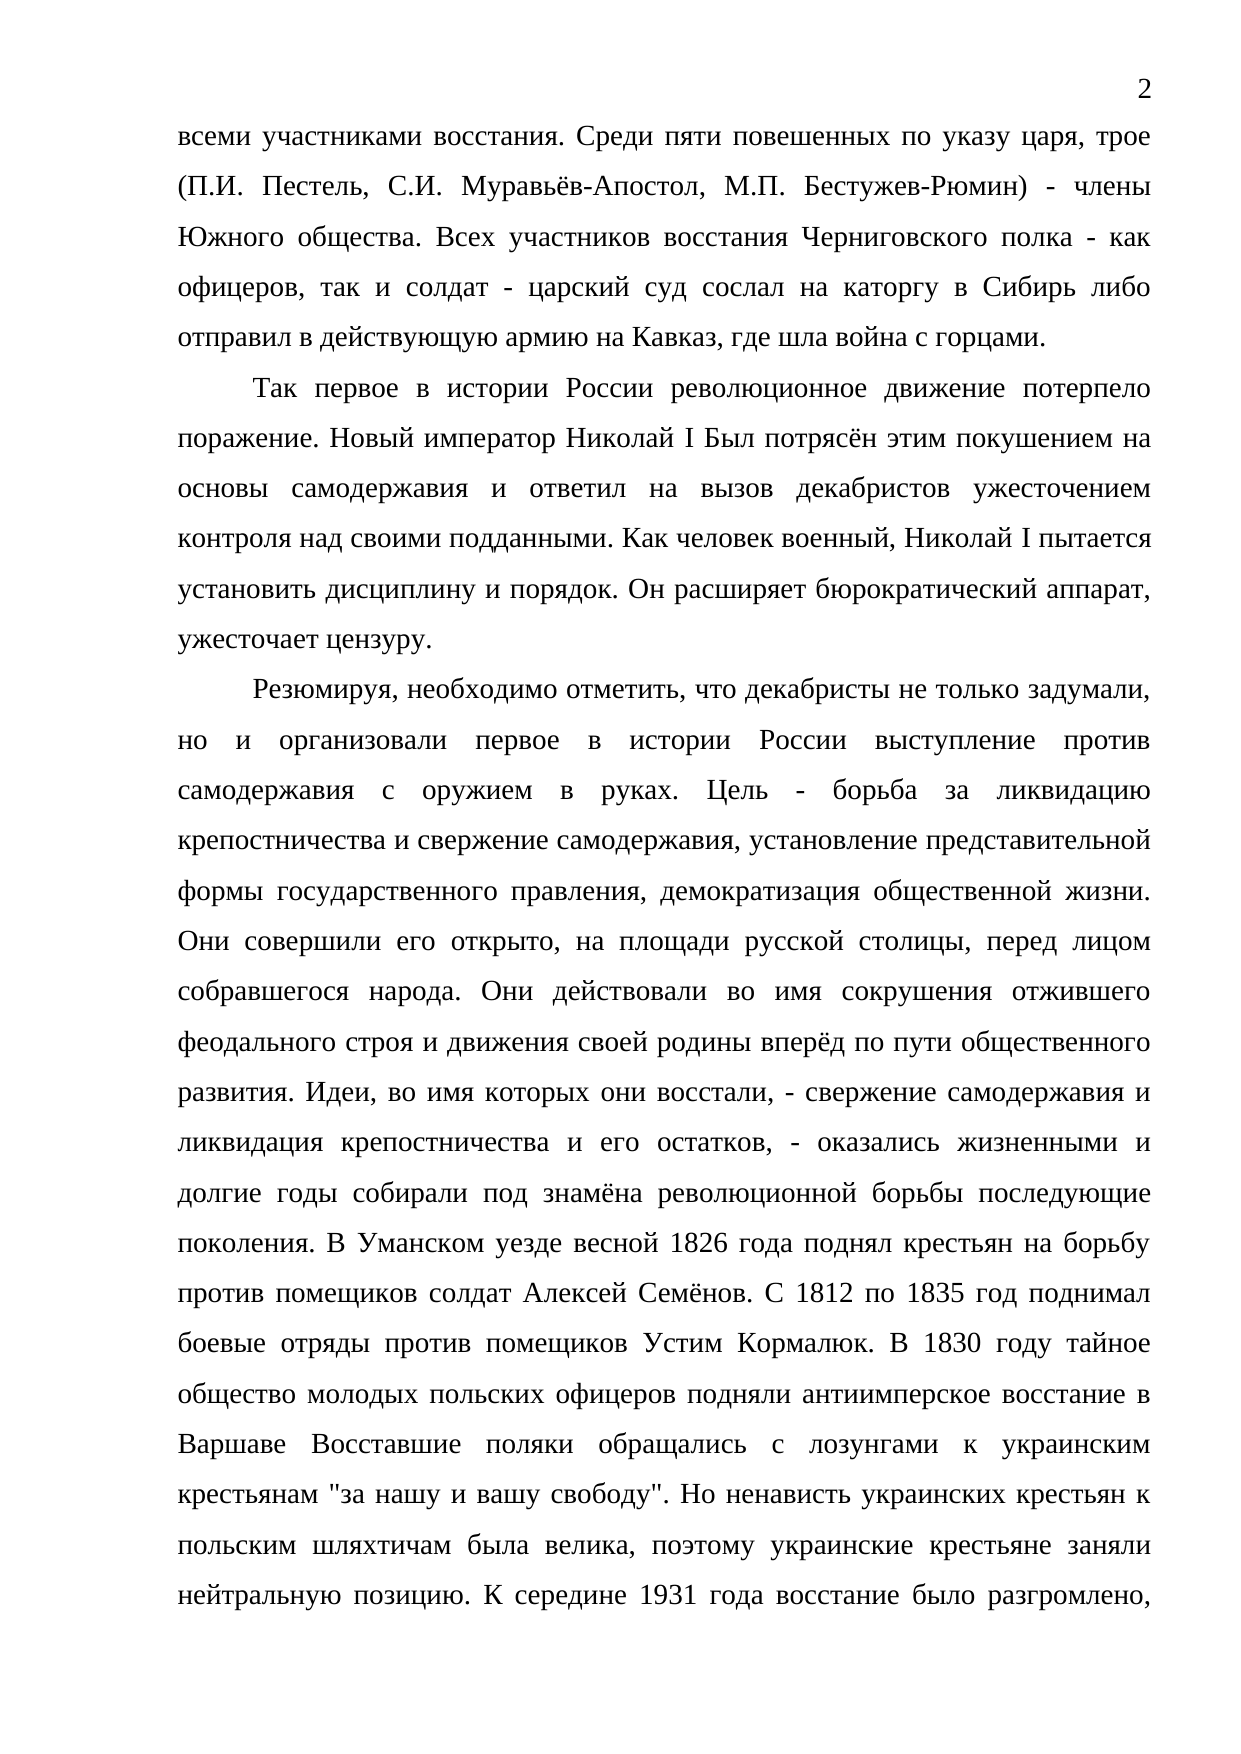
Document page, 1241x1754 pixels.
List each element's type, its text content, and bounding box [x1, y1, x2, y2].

text Так первое в истории России революционное движение потерпело поражение. Новый император Николай I Был потрясён этим покушением на основы самодержавия и ответил на вызов декабристов ужесточением контроля над своими подданными. Как человек военный, Николай I пытается установить дисциплину и порядок. Он расширяет бюрократический аппарат, ужесточает цензуру. [177, 370, 1152, 655]
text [177, 118, 1152, 353]
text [177, 672, 1152, 1611]
